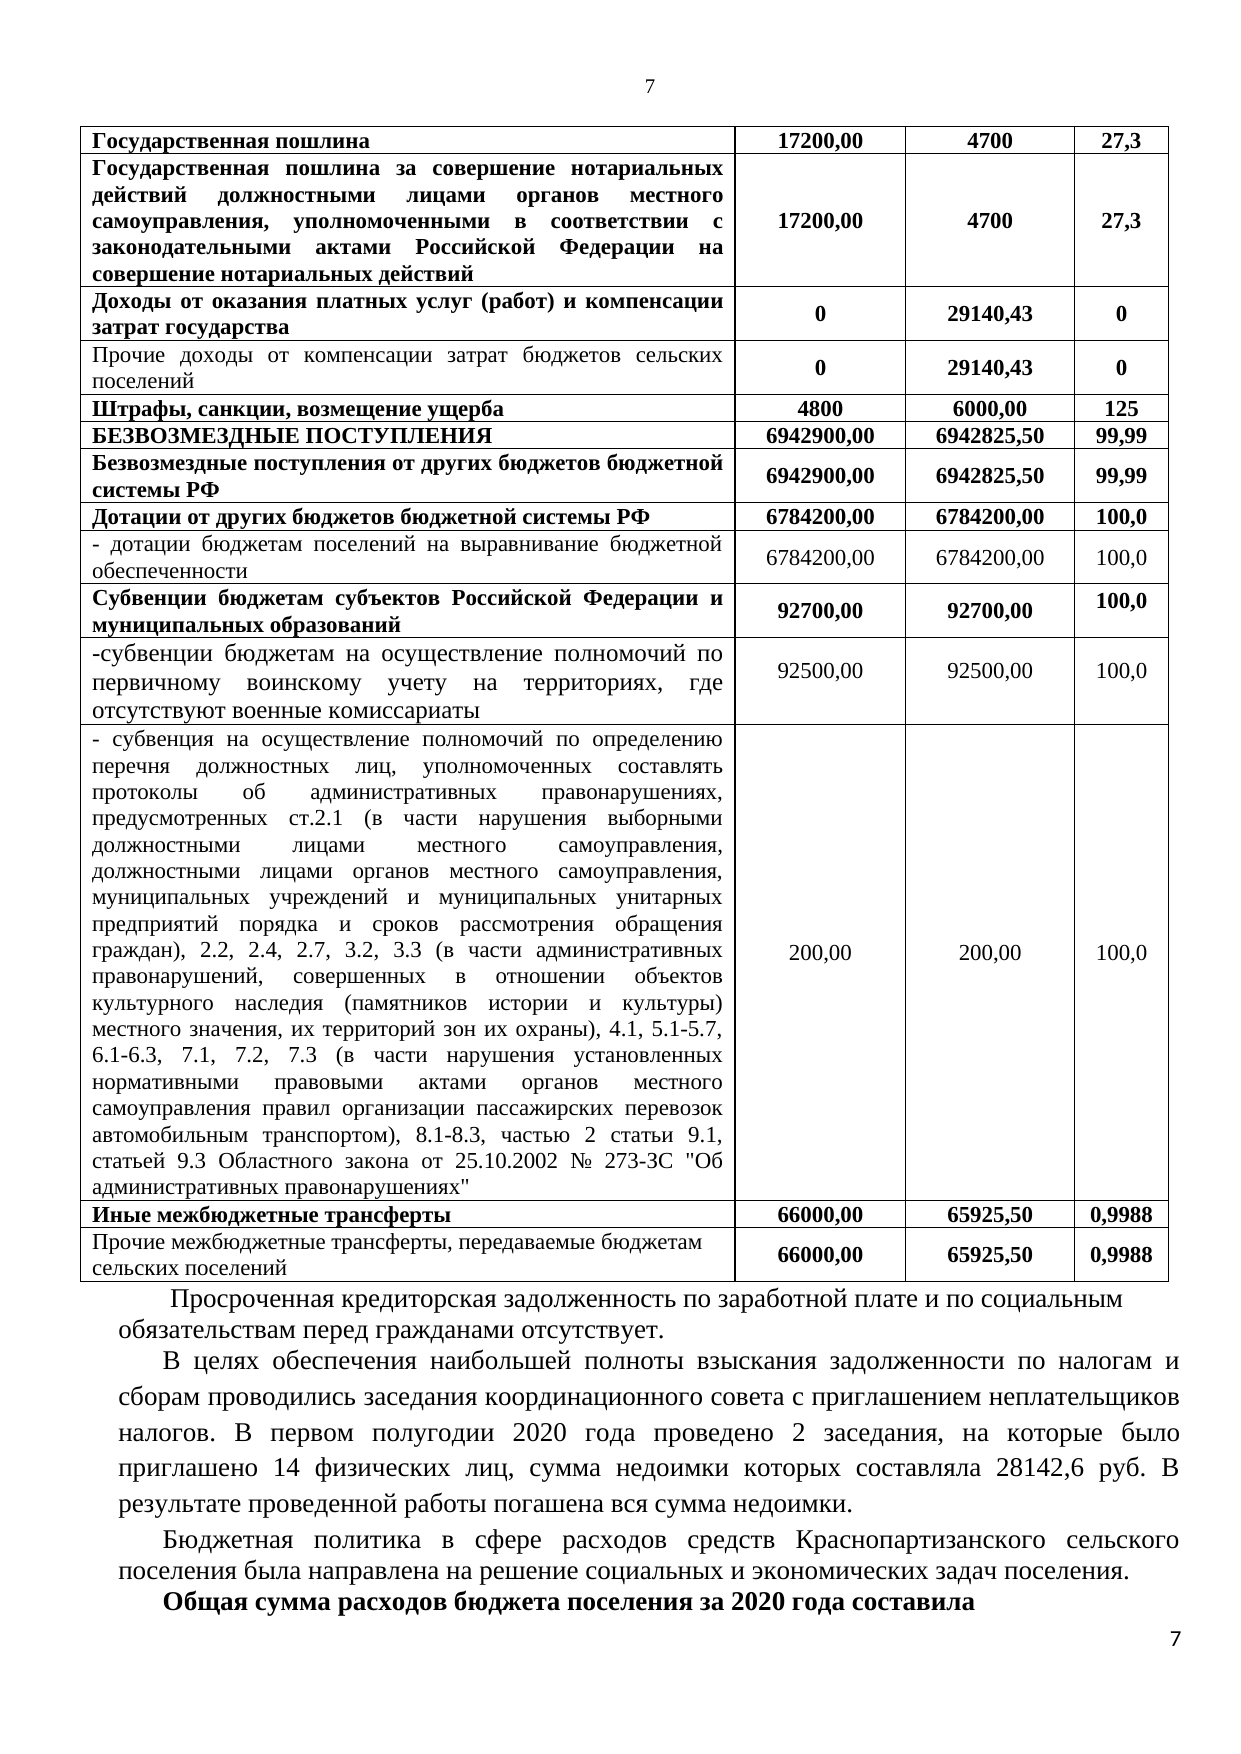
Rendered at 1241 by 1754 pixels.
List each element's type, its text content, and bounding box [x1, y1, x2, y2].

table_cell Прочие доходы от компенсации затрат бюджетов сельских поселений [81, 341, 734, 393]
text Бюджетная политика в сфере расходов средств Краснопартизанского сельского поселения была направлена на решение социальных и экономических задач поселения. [118, 1523, 1181, 1585]
table_cell 92500,00 [736, 638, 905, 724]
table_cell Доходы от оказания платных услуг (работ) и компенсации затрат государства [81, 287, 734, 340]
table_cell 0 [736, 287, 905, 340]
table_cell Государственная пошлина за совершение нотариальных действий должностными лицами органов местного самоуправления, уполномоченными в соответствии с законодательными актами Российской Федерации на совершение нотариальных действий [81, 154, 734, 286]
table_cell 27,3 [1075, 127, 1168, 153]
table_cell 0,9988 [1075, 1201, 1168, 1227]
table_cell БЕЗВОЗМЕЗДНЫЕ ПОСТУПЛЕНИЯ [81, 422, 734, 448]
table_cell 125 [1075, 395, 1168, 421]
table_cell 200,00 [736, 725, 905, 1200]
table_cell 6942825,50 [906, 449, 1074, 502]
table_cell 200,00 [906, 725, 1074, 1200]
table_cell - субвенция на осуществление полномочий по определению перечня должностных лиц, уполномоченных составлять протоколы об административных правонарушениях, предусмотренных ст.2.1 (в части нарушения выборными должностными лицами местного самоуправления, должностными лицами органов местного самоуправления, муниципальных учреждений и муниципальных унитарных предприятий порядка и сроков рассмотрения обращения граждан), 2.2, 2.4, 2.7, 3.2, 3.3 (в части административных правонарушений, совершенных в отношении объектов культурного наследия (памятников истории и культуры) местного значения, их территорий зон их охраны), 4.1, 5.1-5.7, 6.1-6.3, 7.1, 7.2, 7.3 (в части нарушения установленных нормативными правовыми актами органов местного самоуправления правил организации пассажирских перевозок автомобильным транспортом), 8.1-8.3, частью 2 статьи 9.1, статьей 9.3 Областного закона от 25.10.2002 № 273-ЗС "Об административных правонарушениях" [81, 725, 734, 1200]
table_cell 99,99 [1075, 422, 1168, 448]
text В целях обеспечения наибольшей полноты взыскания задолженности по налогам и сборам проводились заседания координационного совета с приглашением неплательщиков налогов. В первом полугодии 2020 года проведено 2 заседания, на которые было приглашено 14 физических лиц, сумма недоимки которых составляла 28142,6 руб. В результате проведенной работы погашена вся сумма недоимки. [118, 1344, 1181, 1518]
table_cell 100,0 [1075, 531, 1168, 583]
table_cell Безвозмездные поступления от других бюджетов бюджетной системы РФ [81, 449, 734, 502]
table_cell 92700,00 [906, 584, 1074, 637]
table_cell 100,0 [1075, 638, 1168, 724]
table_cell 6942900,00 [736, 449, 905, 502]
table_cell 0 [736, 341, 905, 393]
table_cell Прочие межбюджетные трансферты, передаваемые бюджетам сельских поселений [81, 1228, 734, 1281]
text Общая сумма расходов бюджета поселения за 2020 года составила [118, 1585, 1181, 1616]
table_cell 100,0 [1075, 725, 1168, 1200]
table_cell Государственная пошлина [81, 127, 734, 153]
table_cell 6942900,00 [736, 422, 905, 448]
table_cell 29140,43 [906, 287, 1074, 340]
table_cell 0,9988 [1075, 1228, 1168, 1281]
table_cell 92500,00 [906, 638, 1074, 724]
table_cell 0 [1075, 341, 1168, 393]
table_cell - дотации бюджетам поселений на выравнивание бюджетной обеспеченности [81, 531, 734, 583]
table_cell Дотации от других бюджетов бюджетной системы РФ [81, 503, 734, 529]
table_cell 6784200,00 [906, 503, 1074, 529]
table_cell 6000,00 [906, 395, 1074, 421]
table_cell 6784200,00 [906, 531, 1074, 583]
table_cell 17200,00 [736, 154, 905, 286]
text Просроченная кредиторская задолженность по заработной плате и по социальным обязательствам перед гражданами отсутствует. [118, 1282, 1181, 1344]
table_cell 6784200,00 [736, 503, 905, 529]
table_cell 29140,43 [906, 341, 1074, 393]
table_cell Штрафы, санкции, возмещение ущерба [81, 395, 734, 421]
table_cell 100,0 [1075, 584, 1168, 637]
table_cell -субвенции бюджетам на осуществление полномочий по первичному воинскому учету на территориях, где отсутствуют военные комиссариаты [81, 638, 734, 724]
table_cell 66000,00 [736, 1201, 905, 1227]
table_cell 4700 [906, 154, 1074, 286]
table_cell 17200,00 [736, 127, 905, 153]
table_cell 100,0 [1075, 503, 1168, 529]
table_cell 99,99 [1075, 449, 1168, 502]
table_cell 0 [1075, 287, 1168, 340]
table_cell 92700,00 [736, 584, 905, 637]
table_cell 6942825,50 [906, 422, 1074, 448]
table_cell 6784200,00 [736, 531, 905, 583]
table_cell 66000,00 [736, 1228, 905, 1281]
table_cell 65925,50 [906, 1228, 1074, 1281]
table_cell 4800 [736, 395, 905, 421]
table_cell Субвенции бюджетам субъектов Российской Федерации и муниципальных образований [81, 584, 734, 637]
table_cell 27,3 [1075, 154, 1168, 286]
table_cell 65925,50 [906, 1201, 1074, 1227]
table_cell 4700 [906, 127, 1074, 153]
table_cell Иные межбюджетные трансферты [81, 1201, 734, 1227]
